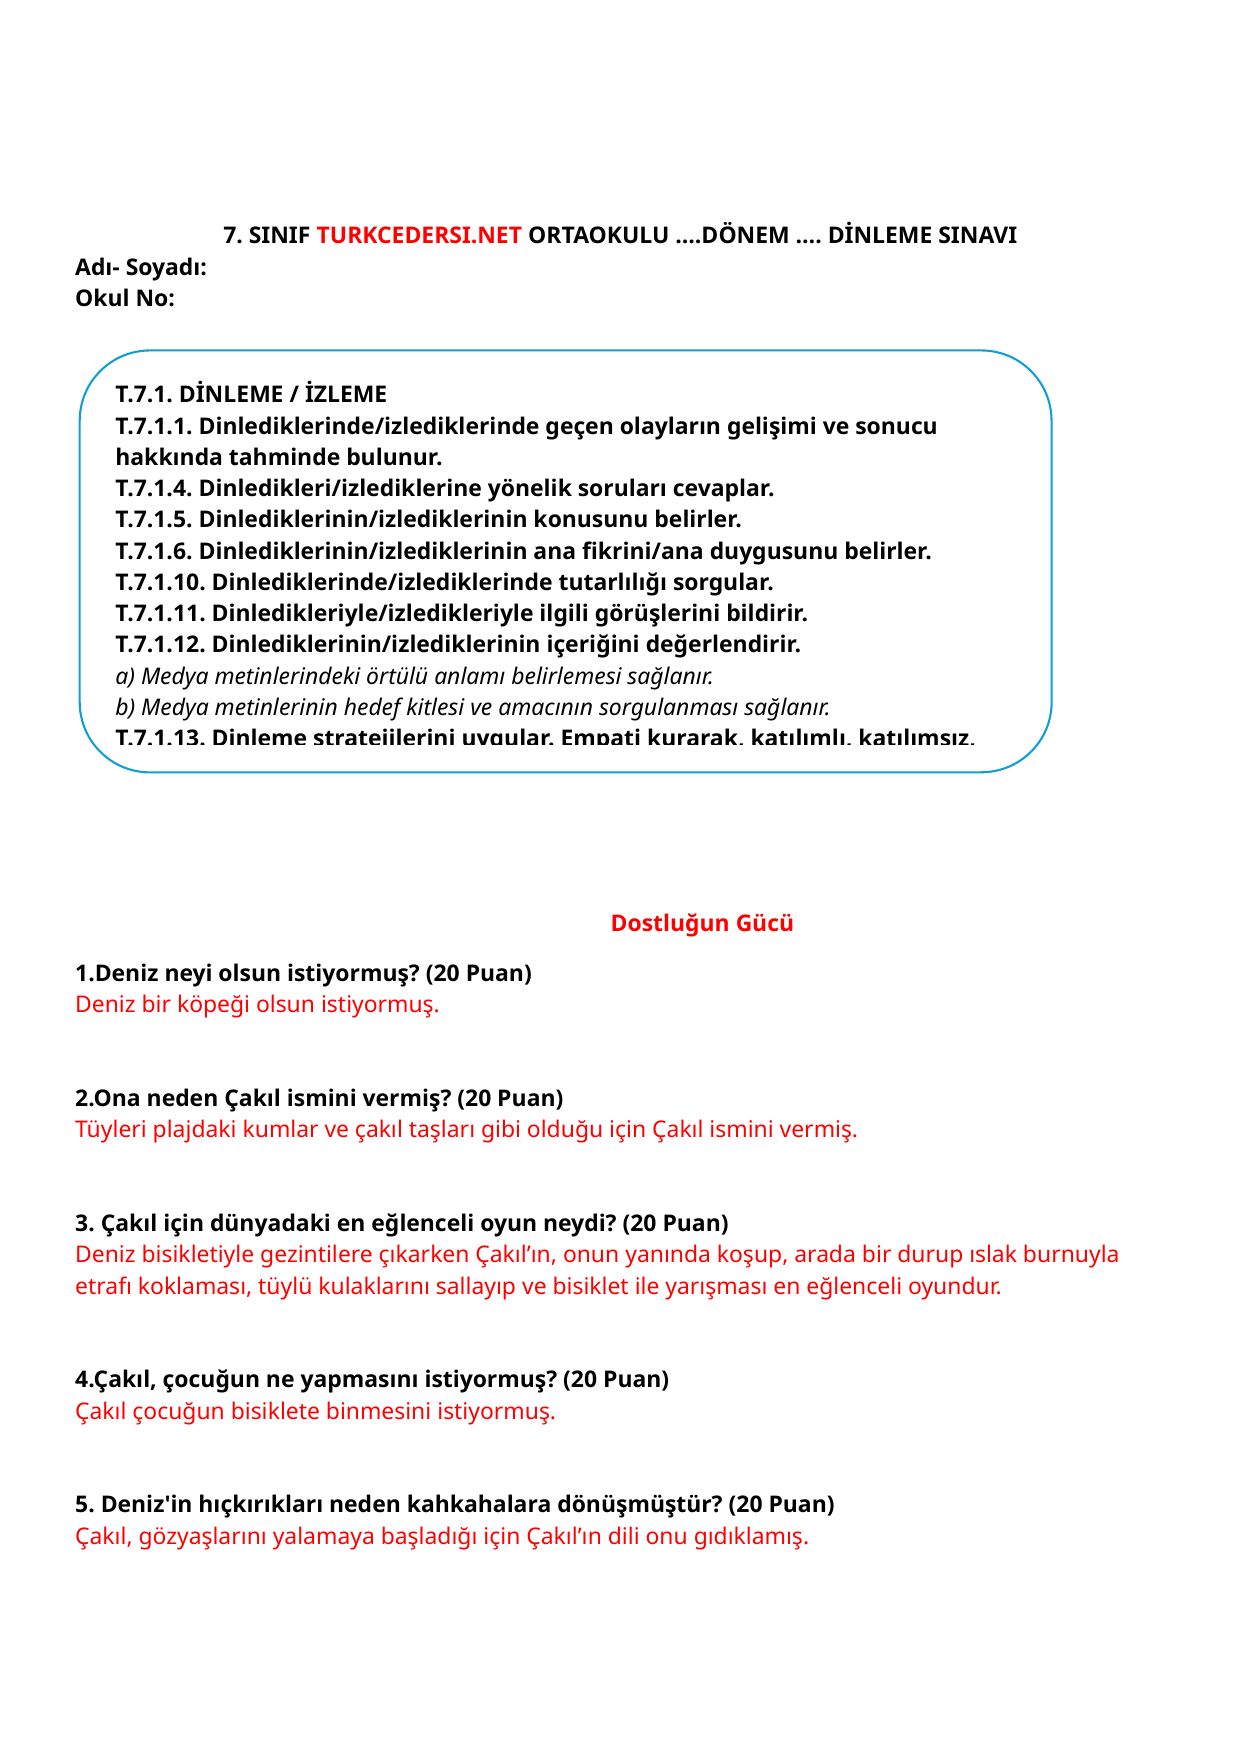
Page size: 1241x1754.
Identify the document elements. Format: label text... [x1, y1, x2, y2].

text Çakıl, gözyaşlarını yalamaya başladığı için Çakıl’ın dili onu gıdıklamış. [75, 1519, 1165, 1551]
text 1.Deniz neyi olsun istiyormuş? (20 Puan) [75, 957, 1165, 988]
text Okul No: [75, 282, 1165, 313]
text 2.Ona neden Çakıl ismini vermiş? (20 Puan) [75, 1082, 1165, 1113]
text 3. Çakıl için dünyadaki en eğlenceli oyun neydi? (20 Puan) [75, 1207, 1165, 1238]
text 4.Çakıl, çocuğun ne yapmasını istiyormuş? (20 Puan) [75, 1363, 1165, 1394]
text Adı- Soyadı: [75, 250, 1165, 282]
text Çakıl çocuğun bisiklete binmesini istiyormuş. [75, 1394, 1165, 1426]
text 5. Deniz'in hıçkırıkları neden kahkahalara dönüşmüştür? (20 Puan) [75, 1488, 1165, 1519]
text Tüyleri plajdaki kumlar ve çakıl taşları gibi olduğu için Çakıl ismini vermiş. [75, 1113, 1165, 1144]
text Deniz bir köpeği olsun istiyormuş. [75, 988, 1165, 1019]
text 7. SINIF TURKCEDERSI.NET ORTAOKULU ….DÖNEM …. DİNLEME SINAVI [75, 219, 1165, 250]
text Dostluğun Gücü [75, 907, 1165, 938]
text Deniz bisikletiyle gezintilere çıkarken Çakıl’ın, onun yanında koşup, arada bir durup ıslak burnuyla etrafı koklaması, tüylü kulaklarını sallayıp ve bisiklet ile yarışması en eğlenceli oyundur. [75, 1238, 1165, 1301]
